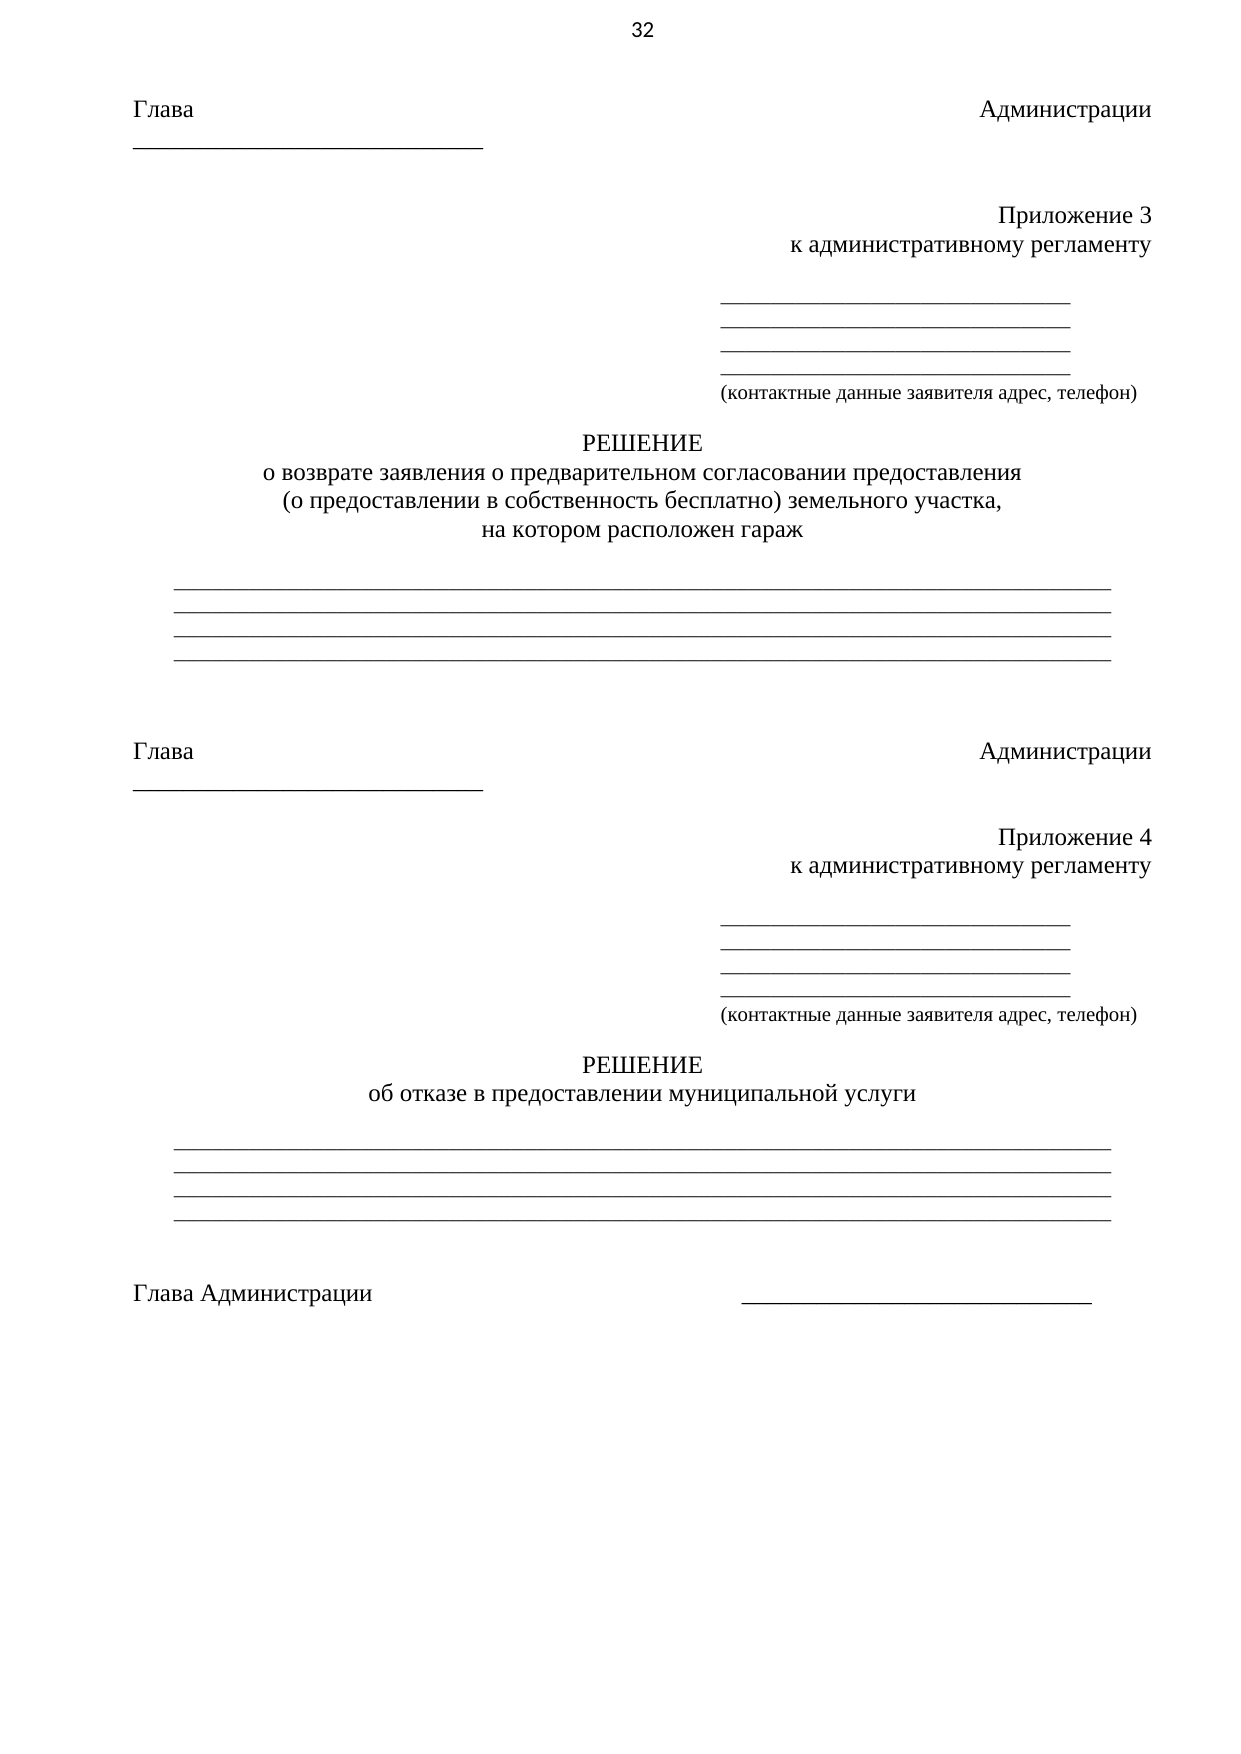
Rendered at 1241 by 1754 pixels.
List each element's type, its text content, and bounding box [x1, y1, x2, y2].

text ____________________________ [133, 907, 1152, 931]
text ___________________________________________________________________________ [133, 1178, 1152, 1202]
text (контактные данные заявителя адрес, телефон) [133, 1002, 1152, 1026]
text к административному регламенту [133, 851, 1152, 879]
text к административному регламенту [133, 229, 1152, 257]
text РЕШЕНИЕ [133, 1050, 1152, 1078]
text Глава Администрации ____________________________ [133, 94, 1152, 152]
text ____________________________ [133, 309, 1152, 333]
text ____________________________ [133, 931, 1152, 955]
text ___________________________________________________________________________ [133, 594, 1152, 618]
text ____________________________ [133, 955, 1152, 978]
text о возврате заявления о предварительном согласовании предоставления [133, 457, 1152, 485]
text ___________________________________________________________________________ [133, 618, 1152, 642]
text ___________________________________________________________________________ [133, 1202, 1152, 1225]
text ___________________________________________________________________________ [133, 1154, 1152, 1178]
text (о предоставлении в собственность бесплатно) земельного участка, [133, 485, 1152, 514]
text ___________________________________________________________________________ [133, 1131, 1152, 1154]
text об отказе в предоставлении муниципальной услуги [133, 1078, 1152, 1107]
text ____________________________ [133, 978, 1152, 1002]
text ___________________________________________________________________________ [133, 642, 1152, 665]
text Приложение 4 [133, 822, 1152, 851]
text на котором расположен гараж [133, 514, 1152, 543]
text ____________________________ [133, 333, 1152, 356]
text ____________________________ [133, 356, 1152, 380]
text ____________________________ [133, 286, 1152, 309]
text Глава Администрации ____________________________ [133, 736, 1152, 794]
text Приложение 3 [133, 200, 1152, 229]
text РЕШЕНИЕ [133, 428, 1152, 457]
text (контактные данные заявителя адрес, телефон) [133, 380, 1152, 404]
text ___________________________________________________________________________ [133, 571, 1152, 594]
text Глава Администрации ____________________________ [133, 1278, 1152, 1307]
